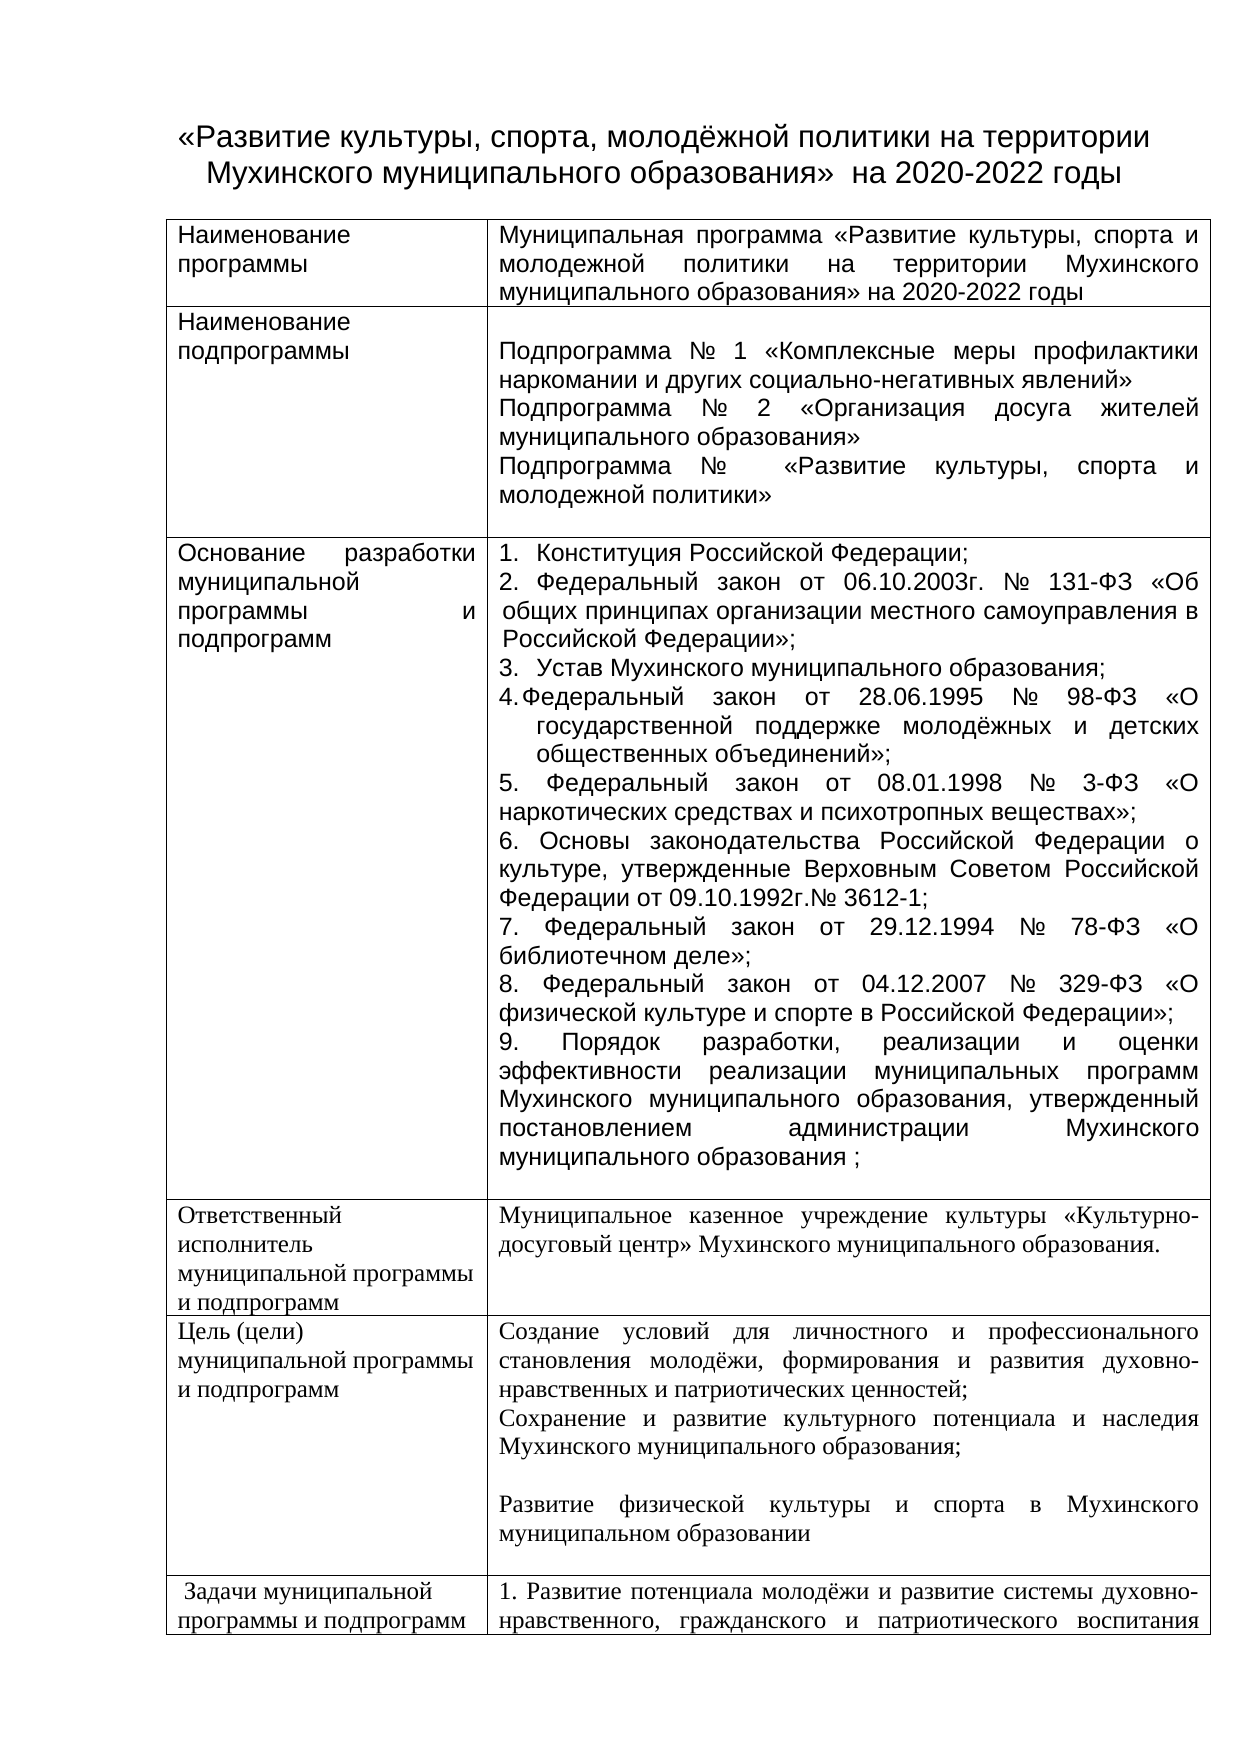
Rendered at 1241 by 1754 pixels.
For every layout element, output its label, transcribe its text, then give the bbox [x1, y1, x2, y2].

table_cell Основание разработки муниципальной программы и подпрограмм [167, 538, 487, 1199]
table_cell Конституция Российской Федерации; Федеральный закон от 06.10.2003г. № 131-ФЗ «Об общих принципах организации местного самоуправления в Российской Федерации»; Устав Мухинского муниципального образования; Федеральный закон от 28.06.1995 № 98-ФЗ «О государственной поддержке молодёжных и детских общественных объединений»; 5. Федеральный закон от 08.01.1998 № 3-ФЗ «О наркотических средствах и психотропных веществах»; 6. Основы законодательства Российской Федерации о культуре, утвержденные Верховным Советом Российской Федерации от 09.10.1992г.№ 3612-1; 7. Федеральный закон от 29.12.1994 № 78-ФЗ «О библиотечном деле»; 8. Федеральный закон от 04.12.2007 № 329-ФЗ «О физической культуре и спорте в Российской Федерации»; 9. Порядок разработки, реализации и оценки эффективности реализации муниципальных программ Мухинского муниципального образования, утвержденный постановлением администрации Мухинского муниципального образования ; [488, 538, 1210, 1199]
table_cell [167, 1576, 487, 1634]
table_header Наименование программы [167, 220, 487, 306]
table_cell Наименование подпрограммы [167, 307, 487, 537]
text «Развитие культуры, спорта, молодёжной политики на территории Мухинского муниципального образования» на 2020-2022 годы [177, 118, 1152, 190]
table_cell Подпрограмма № 1 «Комплексные меры профилактики наркомании и других социально-негативных явлений» Подпрограмма № 2 «Организация досуга жителей муниципального образования» Подпрограмма № «Развитие культуры, спорта и молодежной политики» [488, 307, 1210, 537]
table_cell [488, 1576, 1210, 1634]
table_cell Цель (цели) муниципальной программы и подпрограмм [167, 1316, 487, 1575]
table_cell Создание условий для личностного и профессионального становления молодёжи, формирования и развития духовно-нравственных и патриотических ценностей; Сохранение и развитие культурного потенциала и наследия Мухинского муниципального образования; Развитие физической культуры и спорта в Мухинского муниципальном образовании [488, 1316, 1210, 1575]
table_cell Муниципальное казенное учреждение культуры «Культурно-досуговый центр» Мухинского муниципального образования. [488, 1200, 1210, 1315]
table_cell Ответственный исполнитель муниципальной программы и подпрограмм [167, 1200, 487, 1315]
table_header Муниципальная программа «Развитие культуры, спорта и молодежной политики на территории Мухинского муниципального образования» на 2020-2022 годы [488, 220, 1210, 306]
